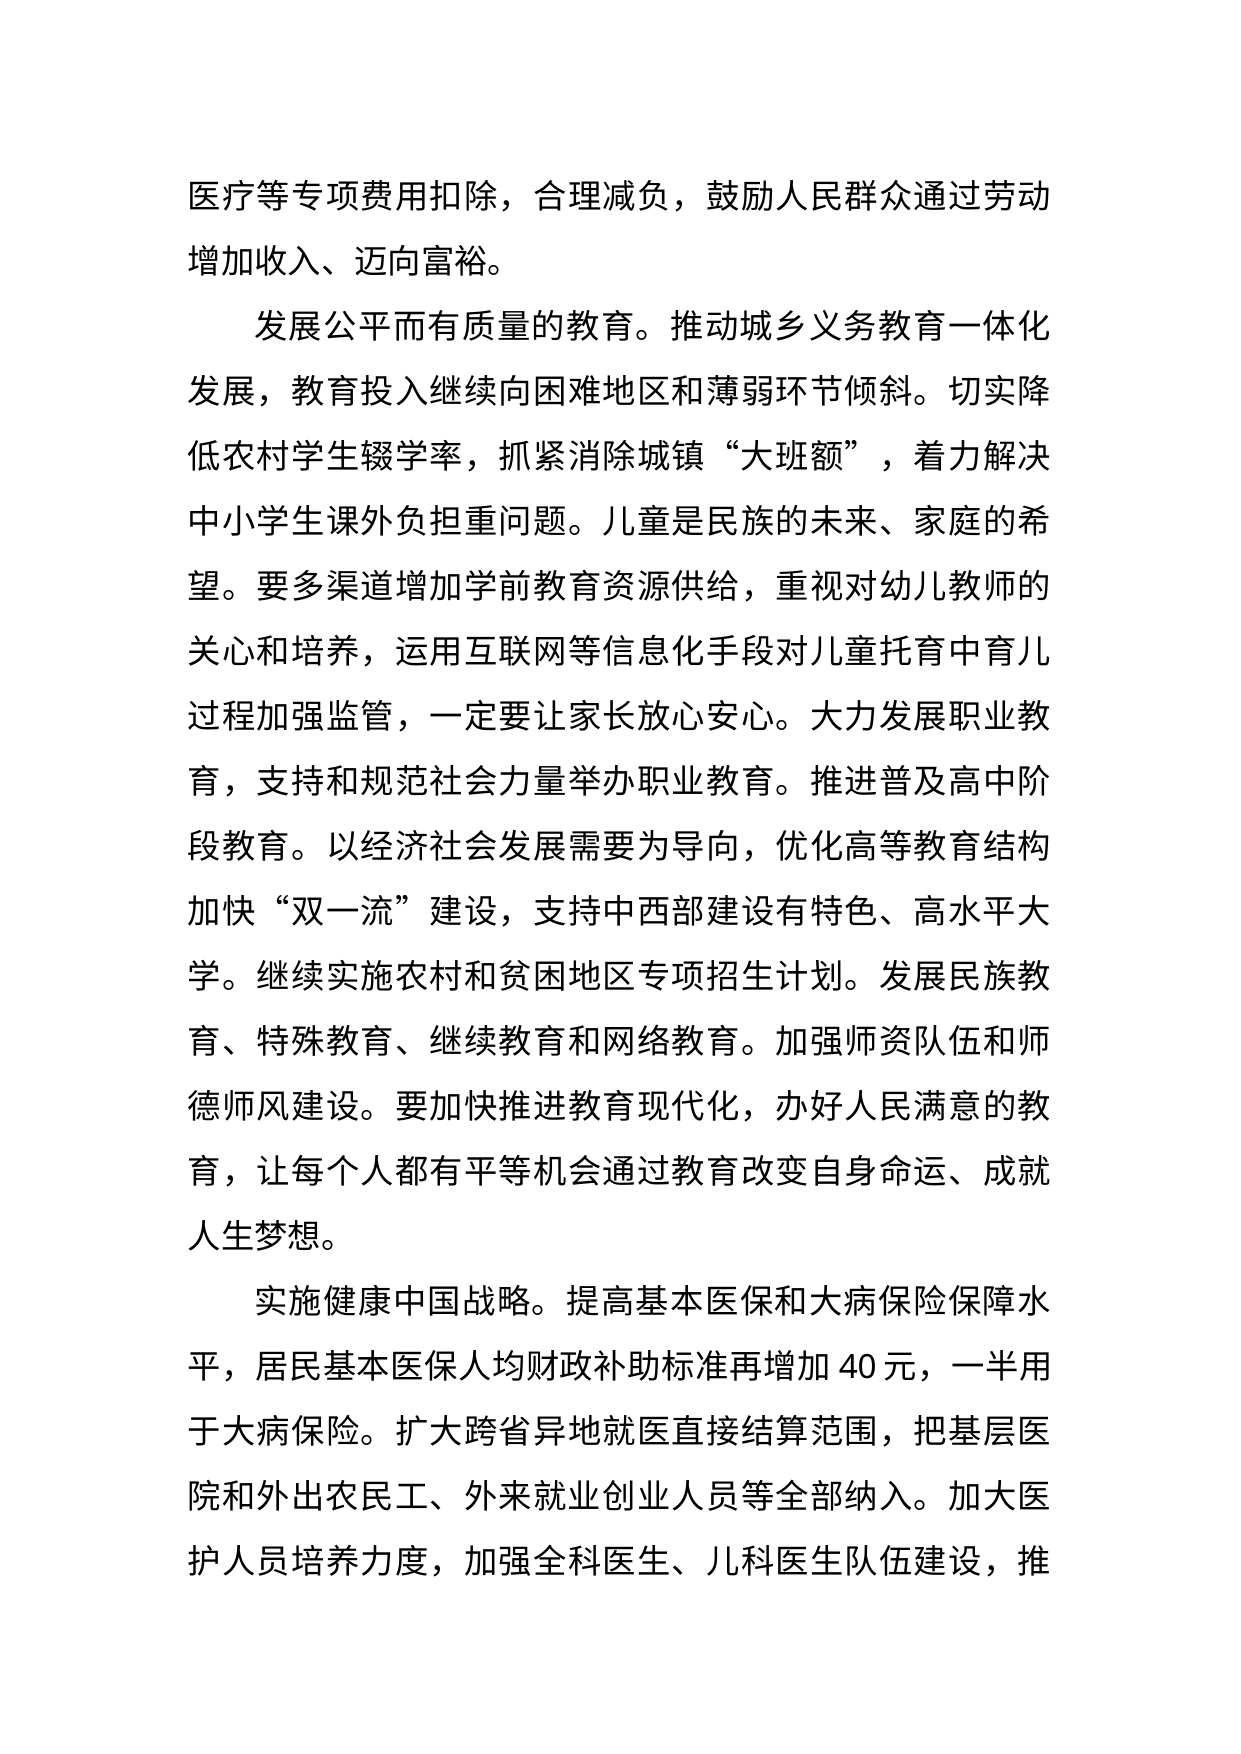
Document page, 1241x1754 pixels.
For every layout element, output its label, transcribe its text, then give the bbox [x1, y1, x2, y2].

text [187, 1267, 1053, 1592]
text 发展公平而有质量的教育。推动城乡义务教育一体化发展，教育投入继续向困难地区和薄弱环节倾斜。切实降低农村学生辍学率，抓紧消除城镇“大班额”，着力解决中小学生课外负担重问题。儿童是民族的未来、家庭的希望。要多渠道增加学前教育资源供给，重视对幼儿教师的关心和培养，运用互联网等信息化手段对儿童托育中育儿过程加强监管，一定要让家长放心安心。大力发展职业教育，支持和规范社会力量举办职业教育。推进普及高中阶段教育。以经济社会发展需要为导向，优化高等教育结构，加快“双一流”建设，支持中西部建设有特色、高水平大学。继续实施农村和贫困地区专项招生计划。发展民族教育、特殊教育、继续教育和网络教育。加强师资队伍和师德师风建设。要加快推进教育现代化，办好人民满意的教育，让每个人都有平等机会通过教育改变自身命运、成就人生梦想。 [187, 292, 1053, 1267]
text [187, 162, 1053, 292]
